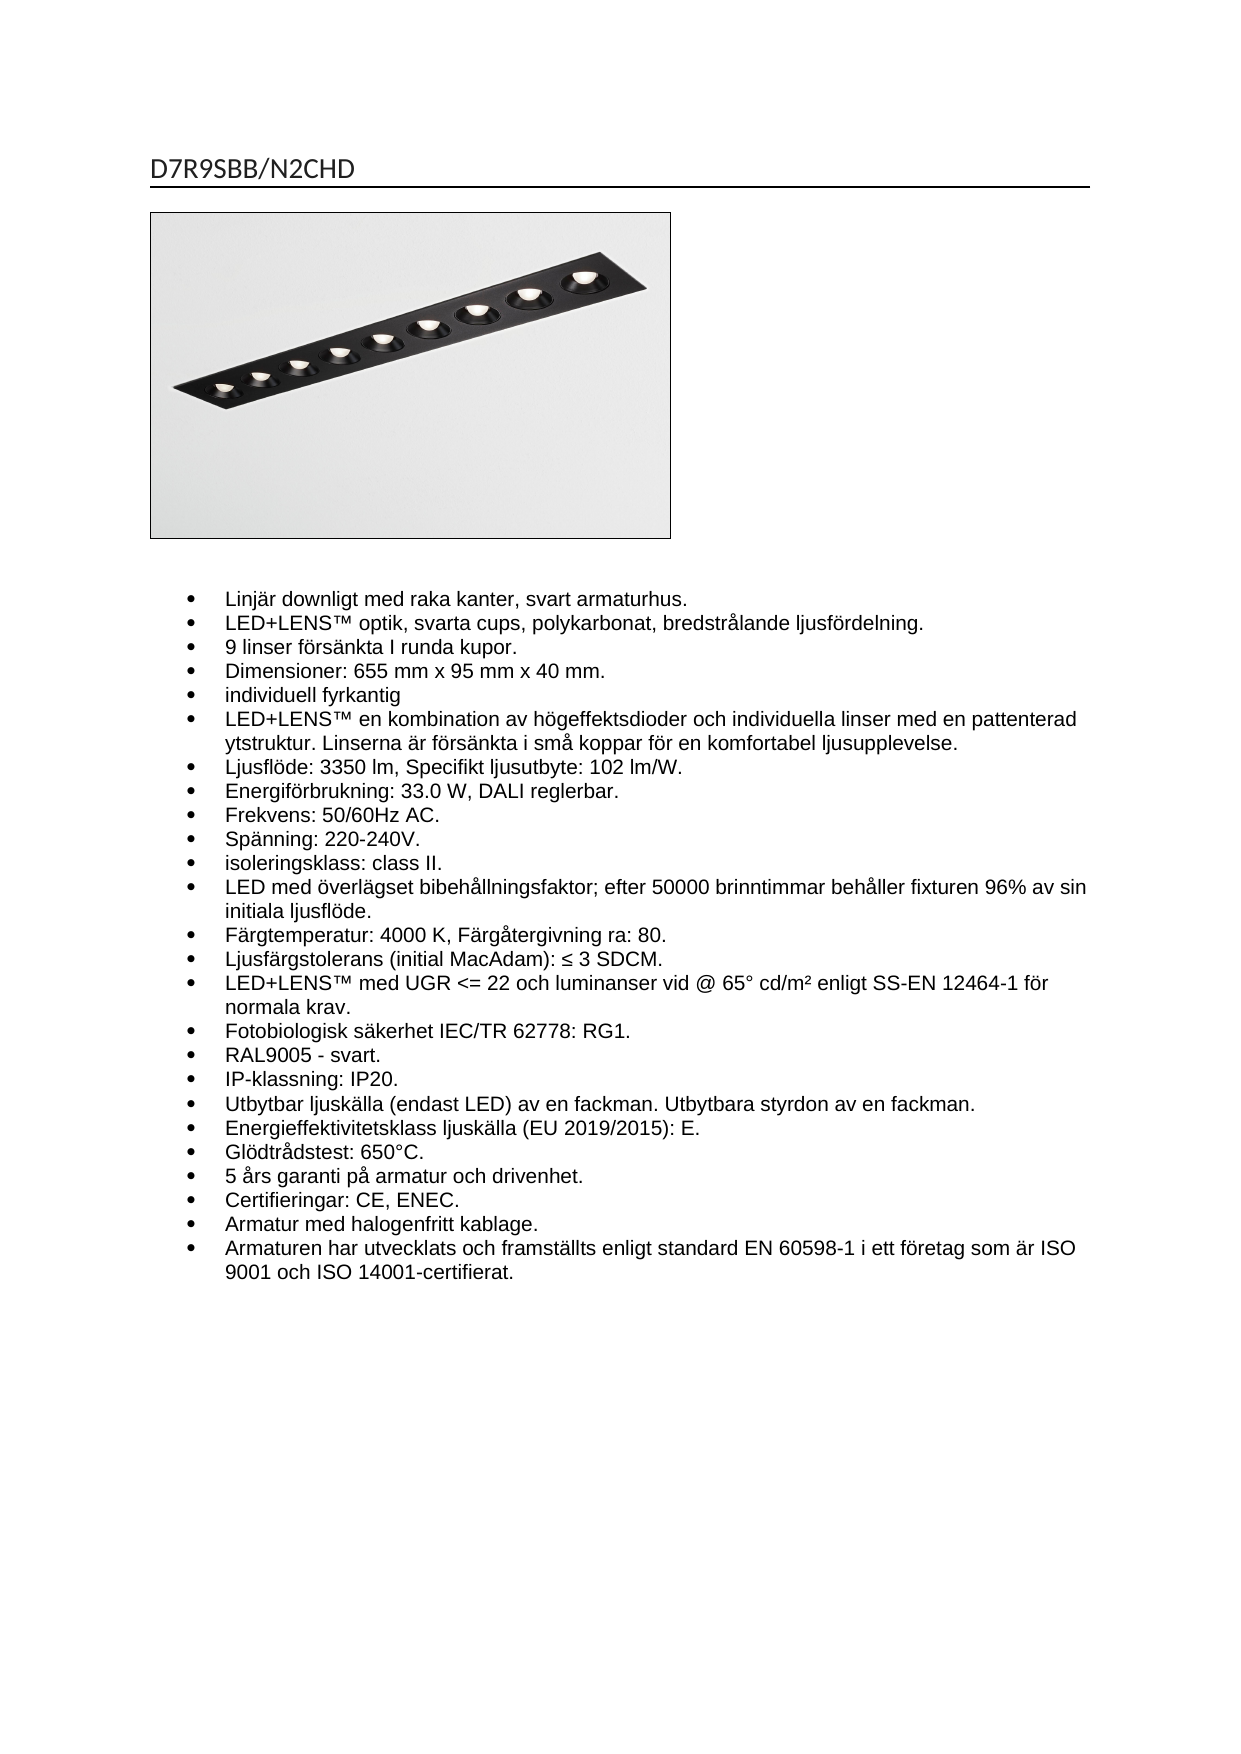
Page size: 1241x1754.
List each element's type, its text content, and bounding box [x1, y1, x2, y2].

list individuell fyrkantig [187, 683, 1090, 707]
text D7R9SBB/N2CHD [150, 150, 1090, 186]
list Spänning: 220-240V. [187, 827, 1090, 851]
list LED+LENS™ med UGR <= 22 och luminanser vid @ 65° cd/m² enligt SS-EN 12464-1 för normala krav. [187, 971, 1090, 1019]
list Fotobiologisk säkerhet IEC/TR 62778: RG1. [187, 1019, 1090, 1043]
list Armatur med halogenfritt kablage. [187, 1212, 1090, 1236]
list Ljusfärgstolerans (initial MacAdam): ≤ 3 SDCM. [187, 947, 1090, 971]
list 5 års garanti på armatur och drivenhet. [187, 1163, 1090, 1188]
list Linjär downligt med raka kanter, svart armaturhus. [187, 586, 1090, 610]
list Energiförbrukning: 33.0 W, DALI reglerbar. [187, 779, 1090, 803]
list LED+LENS™ optik, svarta cups, polykarbonat, bredstrålande ljusfördelning. [187, 610, 1090, 634]
list 9 linser försänkta I runda kupor. [187, 634, 1090, 658]
list Dimensioner: 655 mm x 95 mm x 40 mm. [187, 658, 1090, 683]
list IP-klassning: IP20. [187, 1067, 1090, 1091]
list Certifieringar: CE, ENEC. [187, 1188, 1090, 1212]
list Armaturen har utvecklats och framställts enligt standard EN 60598-1 i ett företag som är ISO 9001 och ISO 14001-certifierat. [187, 1236, 1090, 1284]
list isoleringsklass: class II. [187, 851, 1090, 875]
list Utbytbar ljuskälla (endast LED) av en fackman. Utbytbara styrdon av en fackman. [187, 1091, 1090, 1115]
list LED+LENS™ en kombination av högeffektsdioder och individuella linser med en pattenterad ytstruktur. Linserna är försänkta i små koppar för en komfortabel ljusupplevelse. [187, 707, 1090, 755]
list RAL9005 - svart. [187, 1043, 1090, 1067]
list LED med överlägset bibehållningsfaktor; efter 50000 brinntimmar behåller fixturen 96% av sin initiala ljusflöde. [187, 875, 1090, 923]
list Glödtrådstest: 650°C. [187, 1139, 1090, 1163]
list Frekvens: 50/60Hz AC. [187, 803, 1090, 827]
list Färgtemperatur: 4000 K, Färgåtergivning ra: 80. [187, 923, 1090, 947]
list Energieffektivitetsklass ljuskälla (EU 2019/2015): E. [187, 1115, 1090, 1139]
list Ljusflöde: 3350 lm, Specifikt ljusutbyte: 102 lm/W. [187, 755, 1090, 779]
picture [151, 213, 670, 538]
